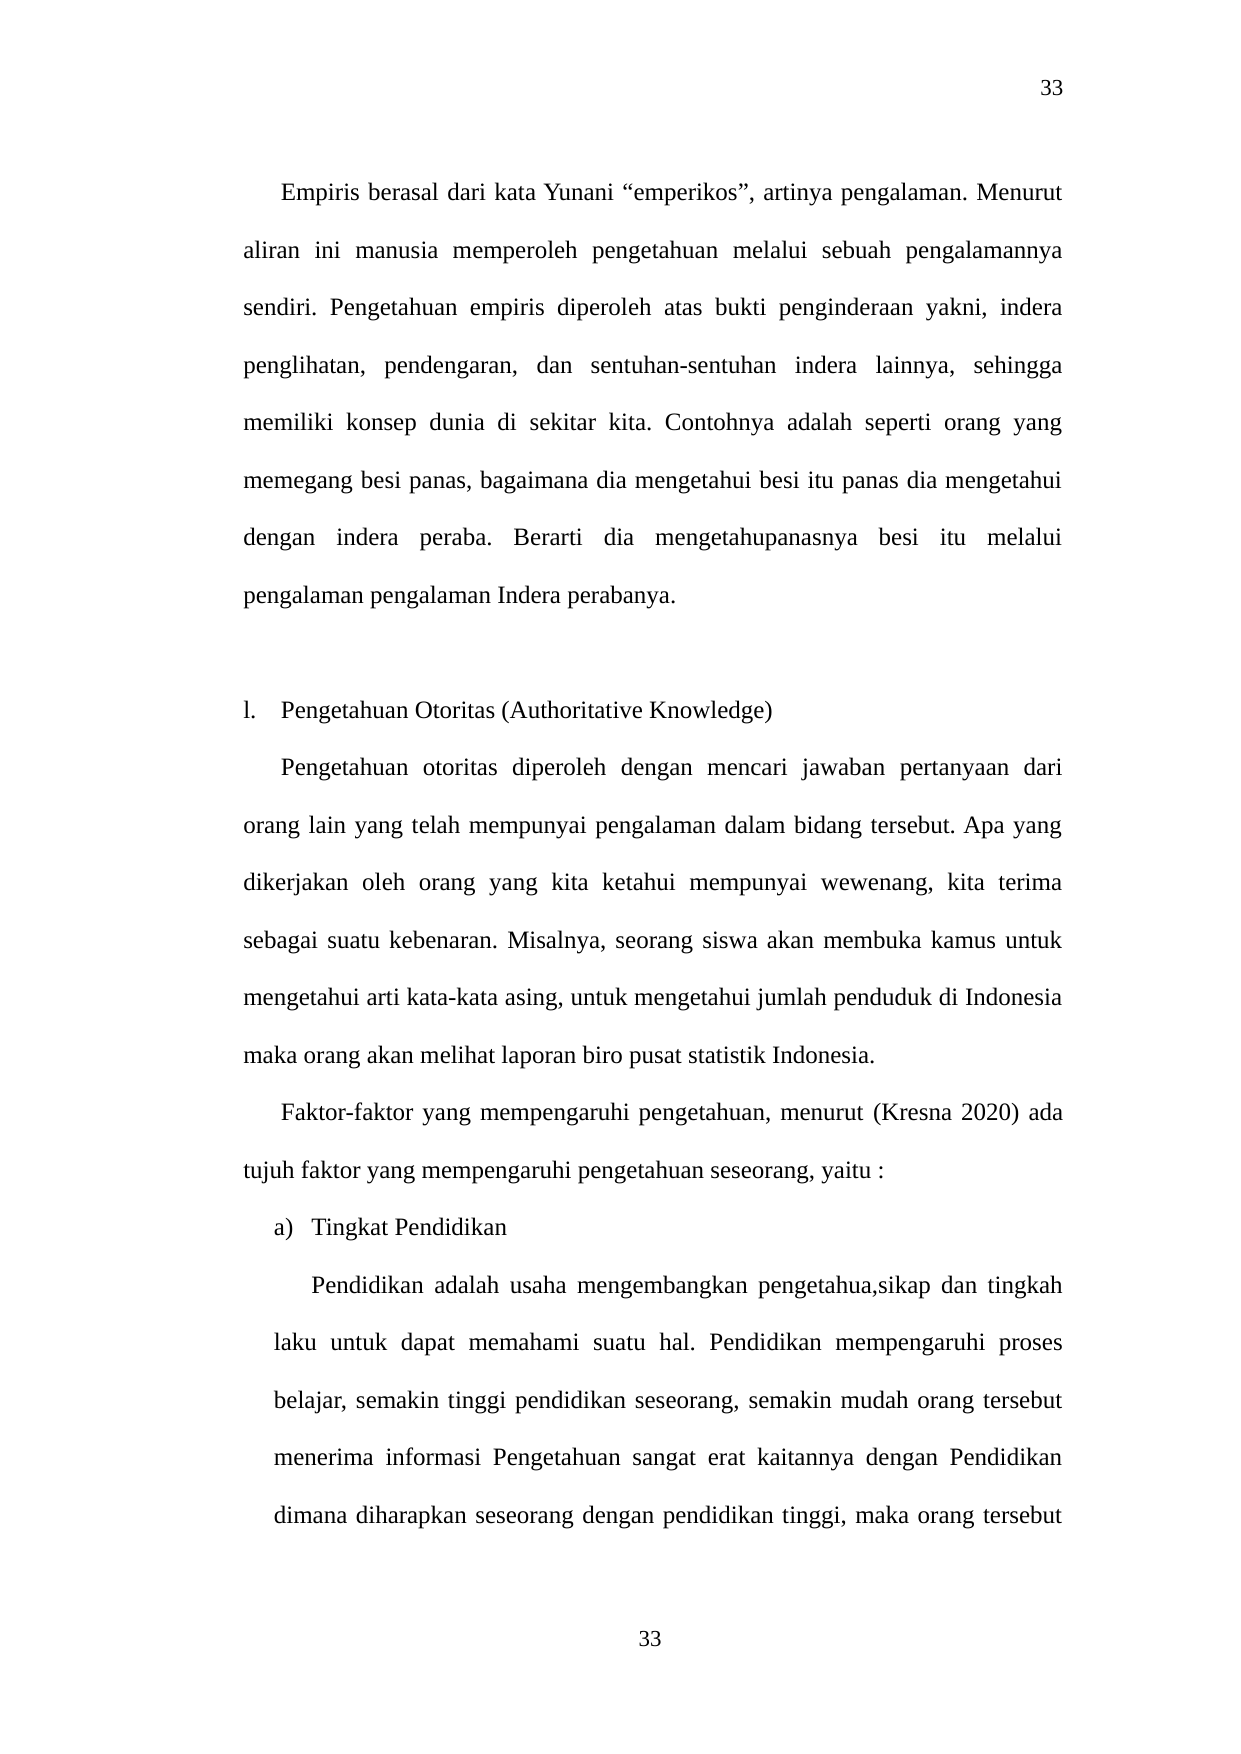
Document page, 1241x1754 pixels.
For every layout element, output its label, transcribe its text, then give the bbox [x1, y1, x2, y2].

list Pengetahuan Otoritas (Authoritative Knowledge) [243, 695, 1063, 723]
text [274, 1270, 1063, 1528]
list Tingkat Pendidikan [274, 1212, 1063, 1241]
text Empiris berasal dari kata Yunani “emperikos”, artinya pengalaman. Menurut aliran ini manusia memperoleh pengetahuan melalui sebuah pengalamannya sendiri. Pengetahuan empiris diperoleh atas bukti penginderaan yakni, indera penglihatan, pendengaran, dan sentuhan-sentuhan indera lainnya, sehingga memiliki konsep dunia di sekitar kita. Contohnya adalah seperti orang yang memegang besi panas, bagaimana dia mengetahui besi itu panas dia mengetahui dengan indera peraba. Berarti dia mengetahupanasnya besi itu melalui pengalaman pengalaman Indera perabanya. [243, 177, 1063, 608]
text Faktor-faktor yang mempengaruhi pengetahuan, menurut (Kresna 2020) ada tujuh faktor yang mempengaruhi pengetahuan seseorang, yaitu : [243, 1097, 1063, 1183]
text Pengetahuan otoritas diperoleh dengan mencari jawaban pertanyaan dari orang lain yang telah mempunyai pengalaman dalam bidang tersebut. Apa yang dikerjakan oleh orang yang kita ketahui mempunyai wewenang, kita terima sebagai suatu kebenaran. Misalnya, seorang siswa akan membuka kamus untuk mengetahui arti kata-kata asing, untuk mengetahui jumlah penduduk di Indonesia maka orang akan melihat laporan biro pusat statistik Indonesia. [243, 752, 1063, 1068]
